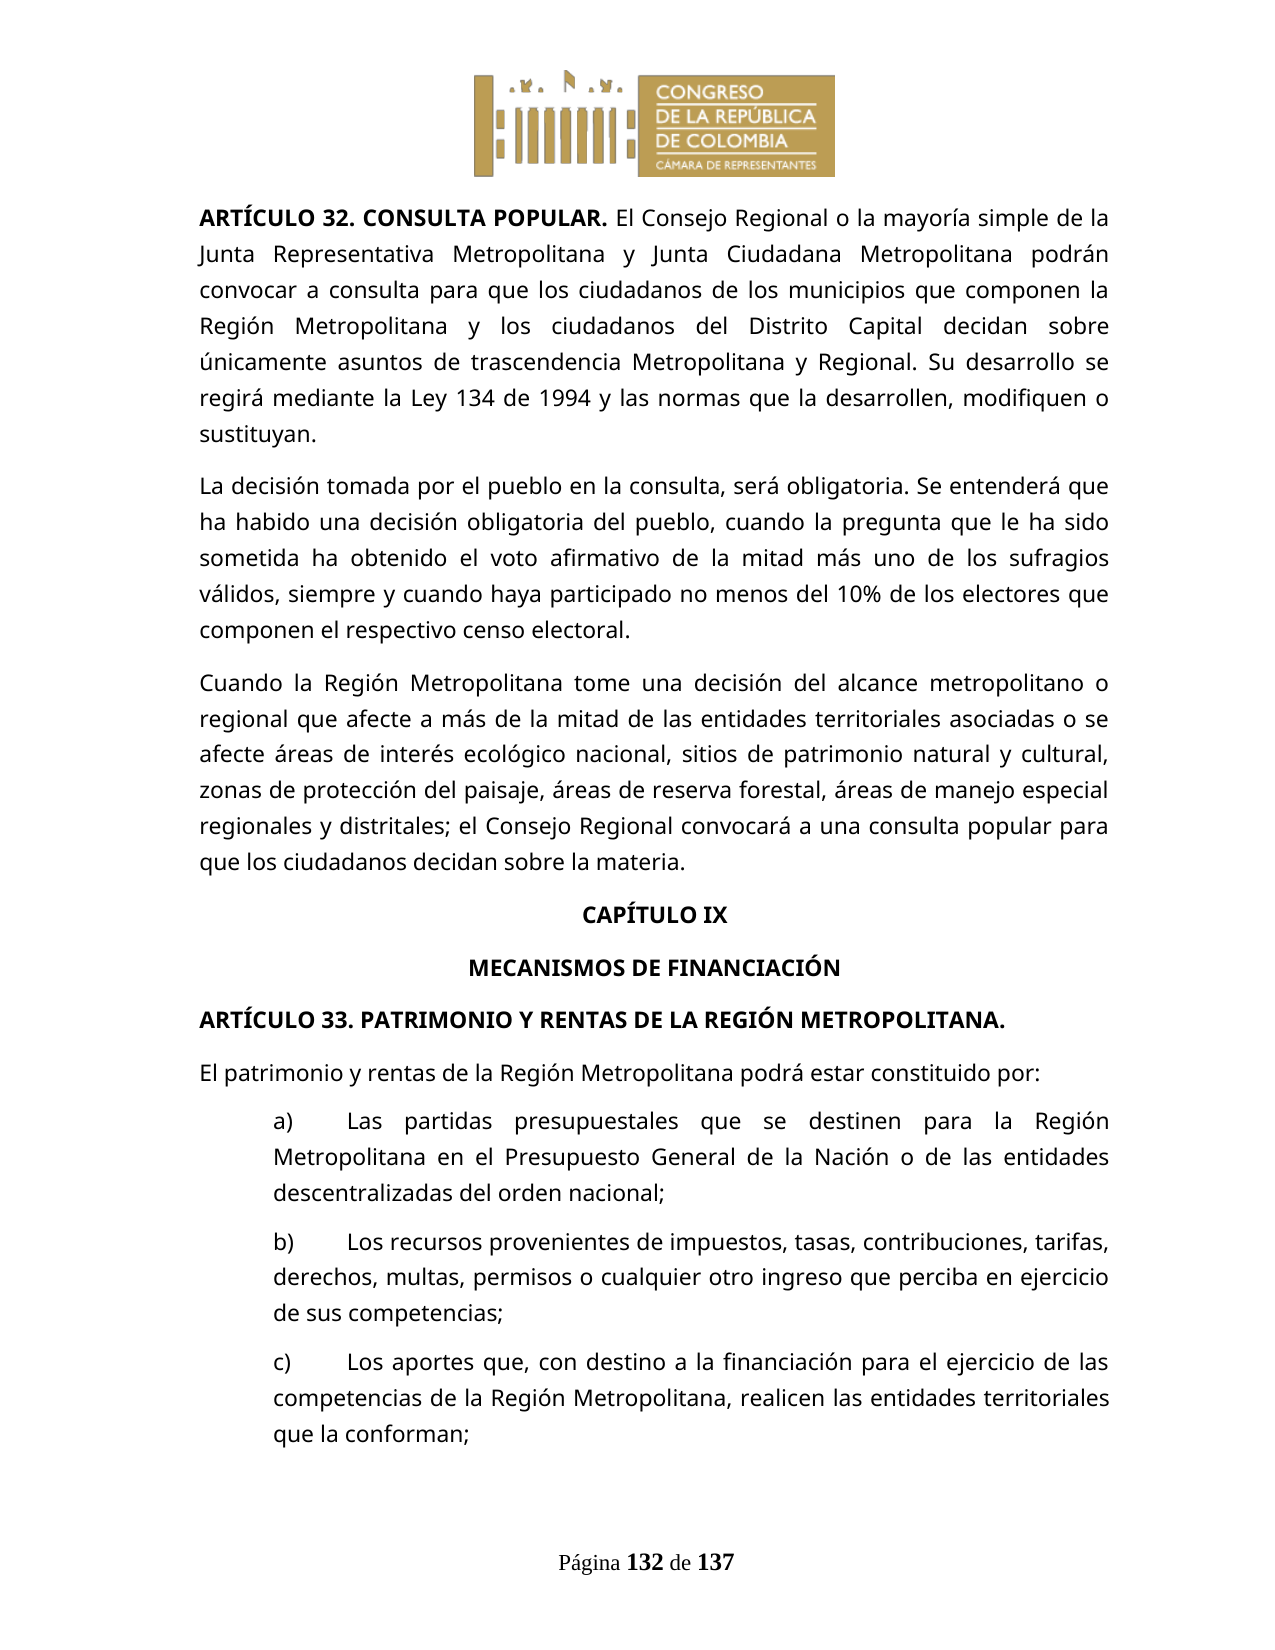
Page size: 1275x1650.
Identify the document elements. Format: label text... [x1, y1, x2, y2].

text b) Los recursos provenientes de impuestos, tasas, contribuciones, tarifas, derechos, multas, permisos o cualquier otro ingreso que perciba en ejercicio de sus competencias; [273, 1225, 1110, 1328]
text ARTÍCULO 33. PATRIMONIO Y RENTAS DE LA REGIÓN METROPOLITANA. [199, 1004, 1110, 1035]
text a) Las partidas presupuestales que se destinen para la Región Metropolitana en el Presupuesto General de la Nación o de las entidades descentralizadas del orden nacional; [273, 1105, 1110, 1208]
picture [474, 70, 835, 177]
text CAPÍTULO IX [199, 899, 1110, 930]
text MECANISMOS DE FINANCIACIÓN [199, 951, 1110, 983]
text El patrimonio y rentas de la Región Metropolitana podrá estar constituido por: [199, 1057, 1110, 1088]
text La decisión tomada por el pueblo en la consulta, será obligatoria. Se entenderá que ha habido una decisión obligatoria del pueblo, cuando la pregunta que le ha sido sometida ha obtenido el voto afirmativo de la mitad más uno de los sufragios válidos, siempre y cuando haya participado no menos del 10% de los electores que componen el respectivo censo electoral. [199, 470, 1110, 645]
text Cuando la Región Metropolitana tome una decisión del alcance metropolitano o regional que afecte a más de la mitad de las entidades territoriales asociadas o se afecte áreas de interés ecológico nacional, sitios de patrimonio natural y cultural, zonas de protección del paisaje, áreas de reserva forestal, áreas de manejo especial regionales y distritales; el Consejo Regional convocará a una consulta popular para que los ciudadanos decidan sobre la materia. [199, 667, 1110, 877]
text c) Los aportes que, con destino a la financiación para el ejercicio de las competencias de la Región Metropolitana, realicen las entidades territoriales que la conforman; [273, 1346, 1110, 1449]
text ARTÍCULO 32. CONSULTA POPULAR. El Consejo Regional o la mayoría simple de la Junta Representativa Metropolitana y Junta Ciudadana Metropolitana podrán convocar a consulta para que los ciudadanos de los municipios que componen la Región Metropolitana y los ciudadanos del Distrito Capital decidan sobre únicamente asuntos de trascendencia Metropolitana y Regional. Su desarrollo se regirá mediante la Ley 134 de 1994 y las normas que la desarrollen, modifiquen o sustituyan. [199, 202, 1110, 449]
